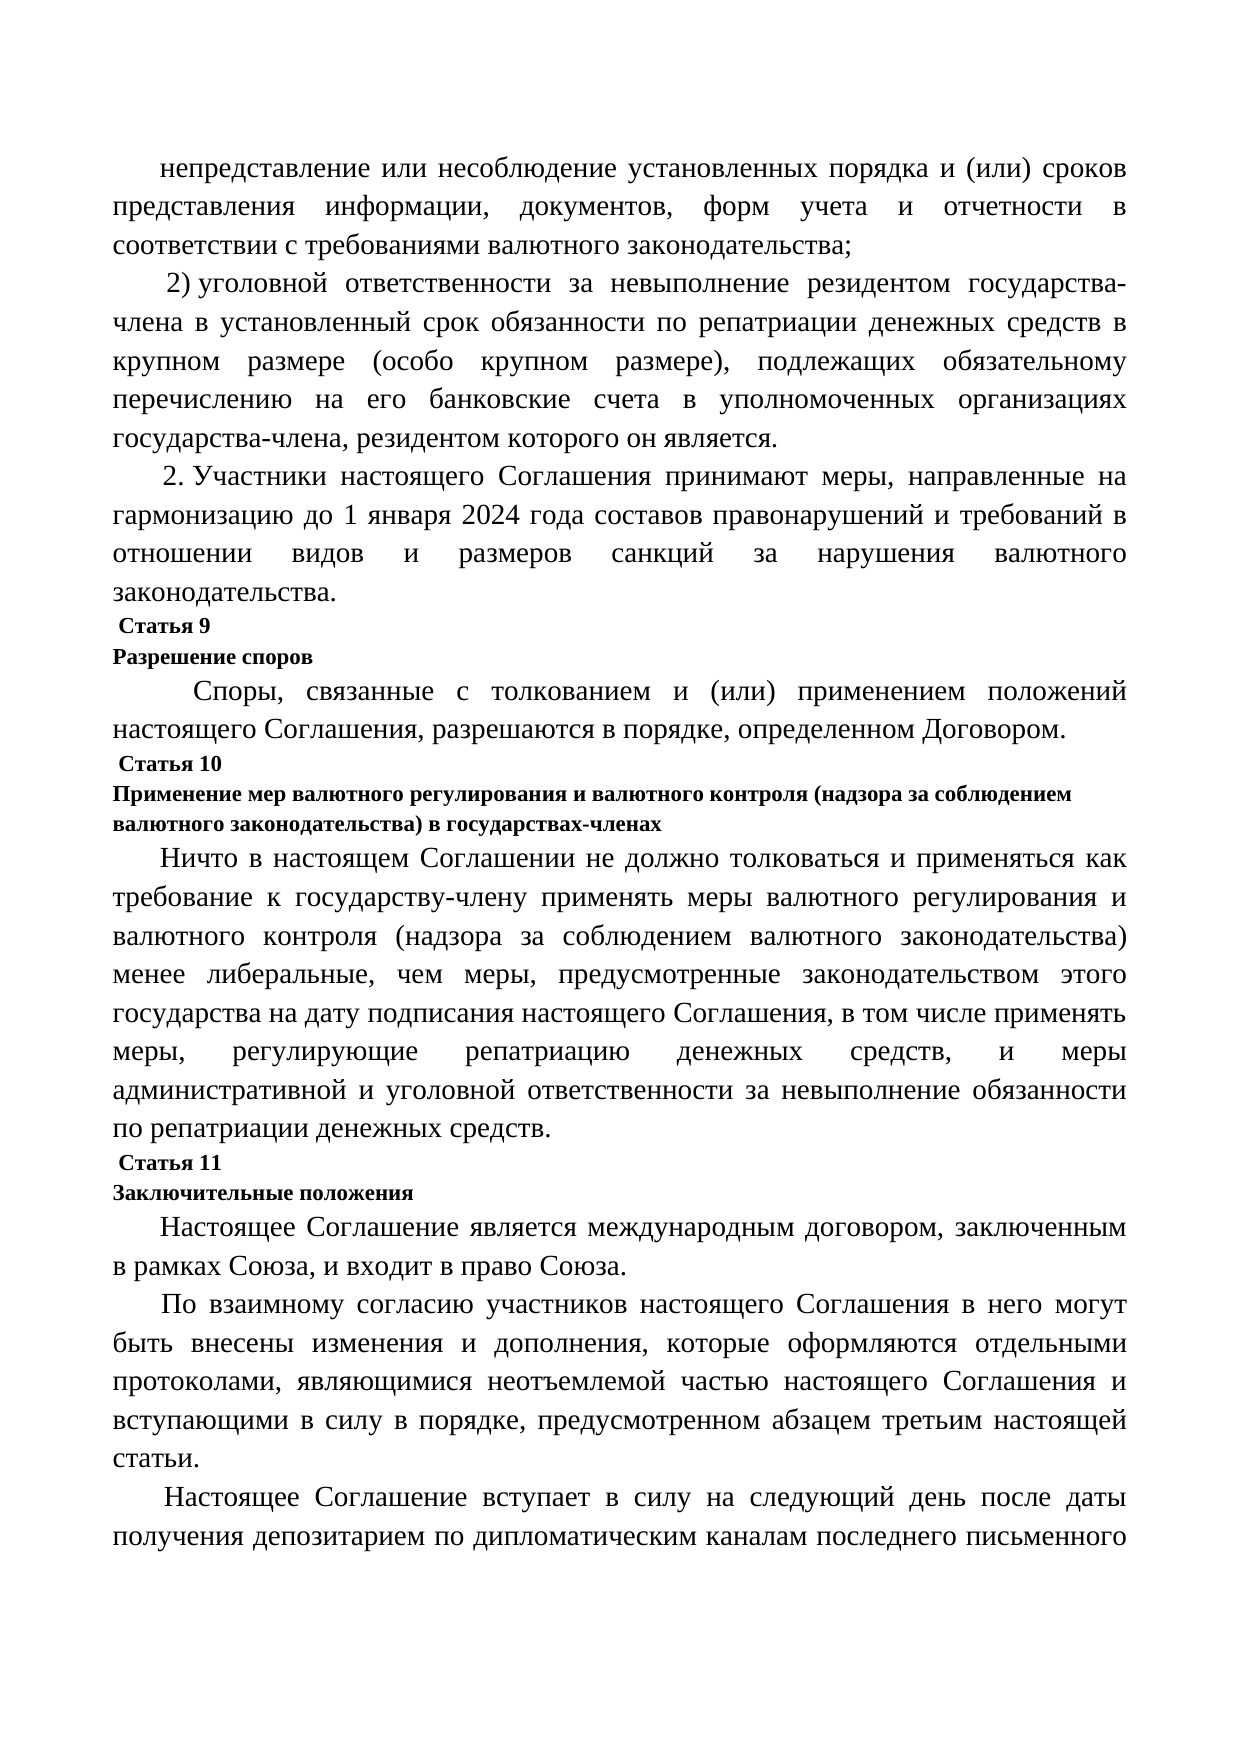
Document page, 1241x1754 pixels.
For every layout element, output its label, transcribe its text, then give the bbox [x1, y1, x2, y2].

text По взаимному согласию участников настоящего Соглашения в него могут быть внесены изменения и дополнения, которые оформляются отдельными протоколами, являющимися неотъемлемой частью настоящего Соглашения и вступающими в силу в порядке, предусмотренном абзацем третьим настоящей статьи. [112, 1286, 1128, 1474]
text Настоящее Соглашение является международным договором, заключенным в рамках Союза, и входит в право Союза. [112, 1209, 1128, 1281]
text Ничто в настоящем Соглашении не должно толковаться и применяться как требование к государству-члену применять меры валютного регулирования и валютного контроля (надзора за соблюдением валютного законодательства) менее либеральные, чем меры, предусмотренные законодательством этого государства на дату подписания настоящего Соглашения, в том числе применять меры, регулирующие репатриацию денежных средств, и меры административной и уголовной ответственности за невыполнение обязанности по репатриации денежных средств. [112, 841, 1128, 1144]
text Статья 9 Разрешение споров [112, 612, 1128, 669]
text Статья 11 Заключительные положения [112, 1149, 1128, 1206]
text 2. Участники настоящего Соглашения принимают меры, направленные на гармонизацию до 1 января 2024 года составов правонарушений и требований в отношении видов и размеров санкций за нарушения валютного законодательства. [112, 458, 1128, 607]
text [112, 1479, 1128, 1551]
text Споры, связанные с толкованием и (или) применением положений настоящего Соглашения, разрешаются в порядке, определенном Договором. [112, 673, 1128, 745]
text Статья 10 Применение мер валютного регулирования и валютного контроля (надзора за соблюдением валютного законодательства) в государствах-членах [112, 750, 1128, 837]
text 2) уголовной ответственности за невыполнение резидентом государства-члена в установленный срок обязанности по репатриации денежных средств в крупном размере (особо крупном размере), подлежащих обязательному перечислению на его банковские счета в уполномоченных организациях государства-члена, резидентом которого он является. [112, 266, 1128, 453]
text непредставление или несоблюдение установленных порядка и (или) сроков представления информации, документов, форм учета и отчетности в соответствии с требованиями валютного законодательства; [112, 150, 1128, 261]
